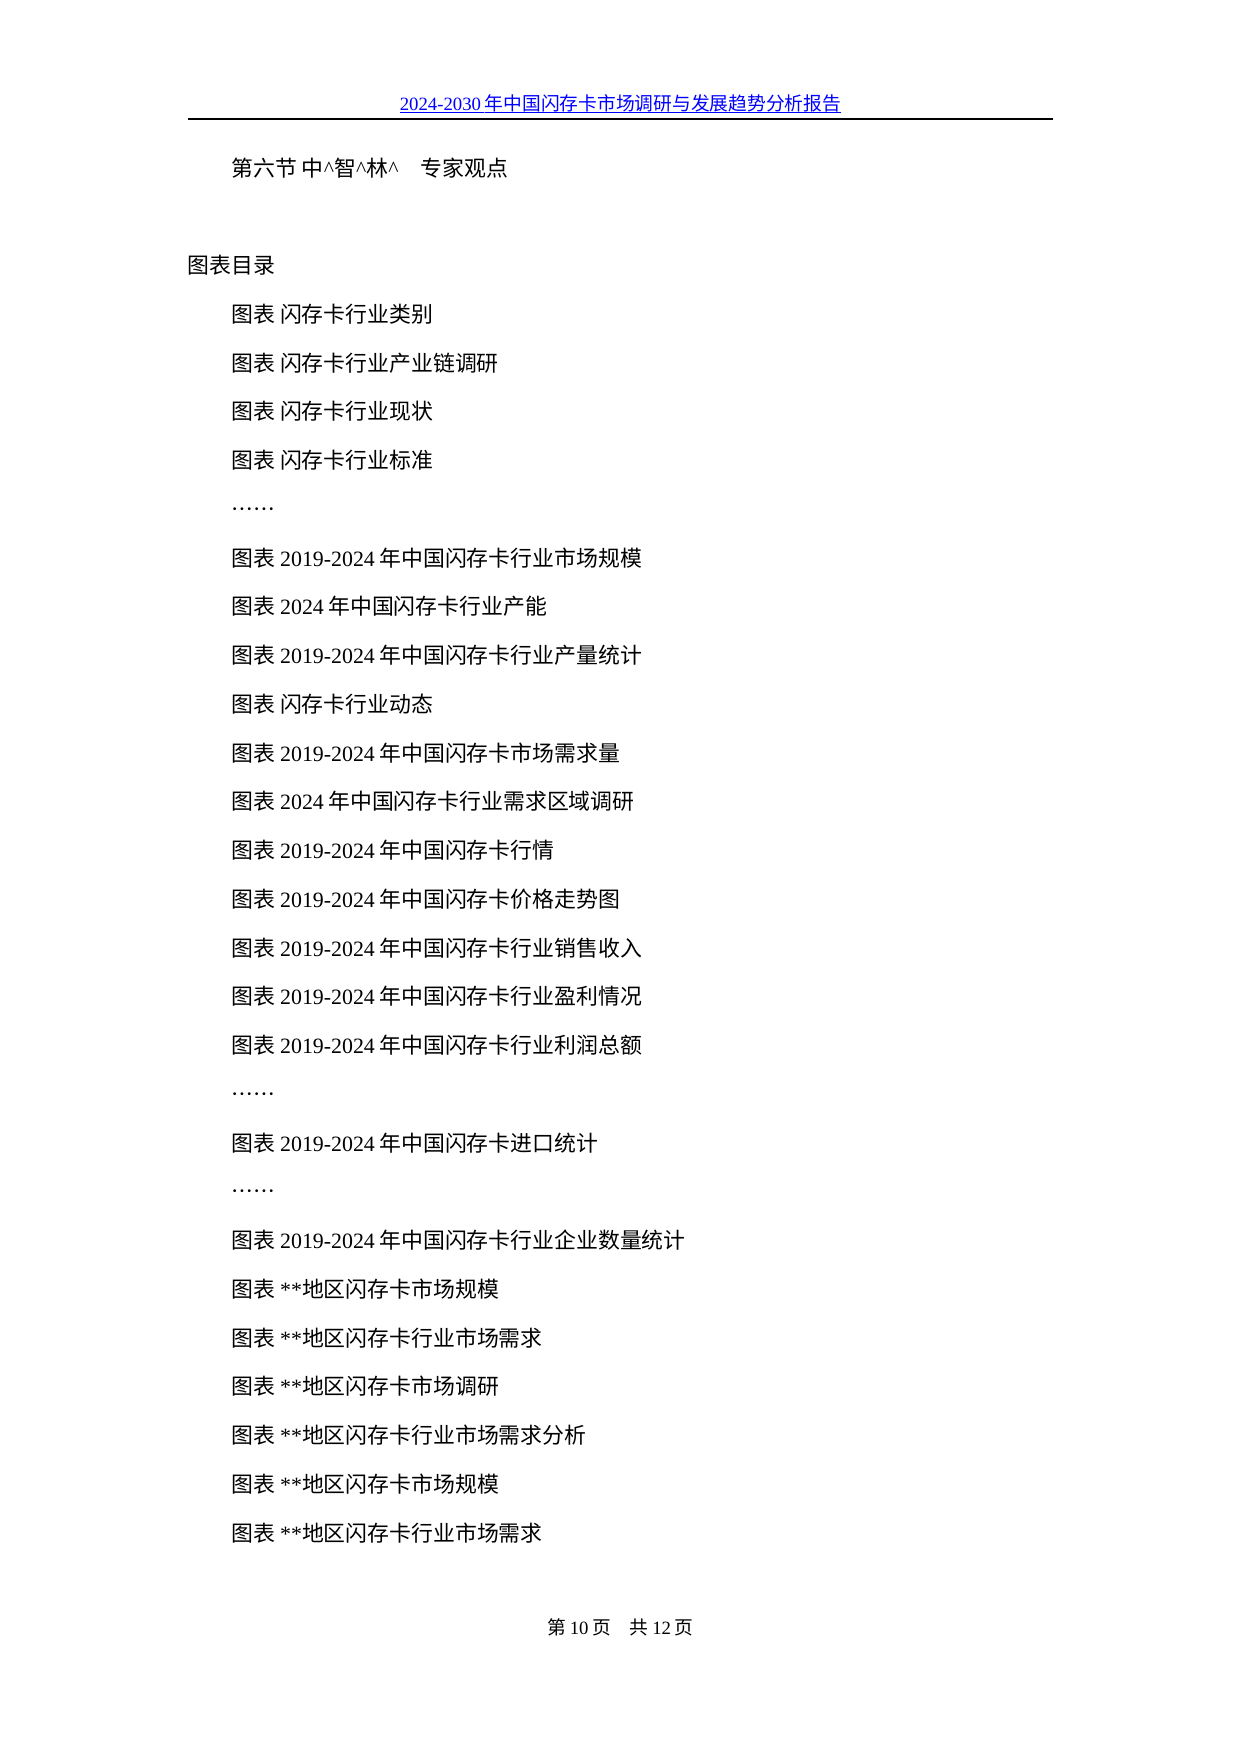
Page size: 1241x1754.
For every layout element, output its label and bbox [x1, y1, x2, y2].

text [187, 150, 1053, 1548]
